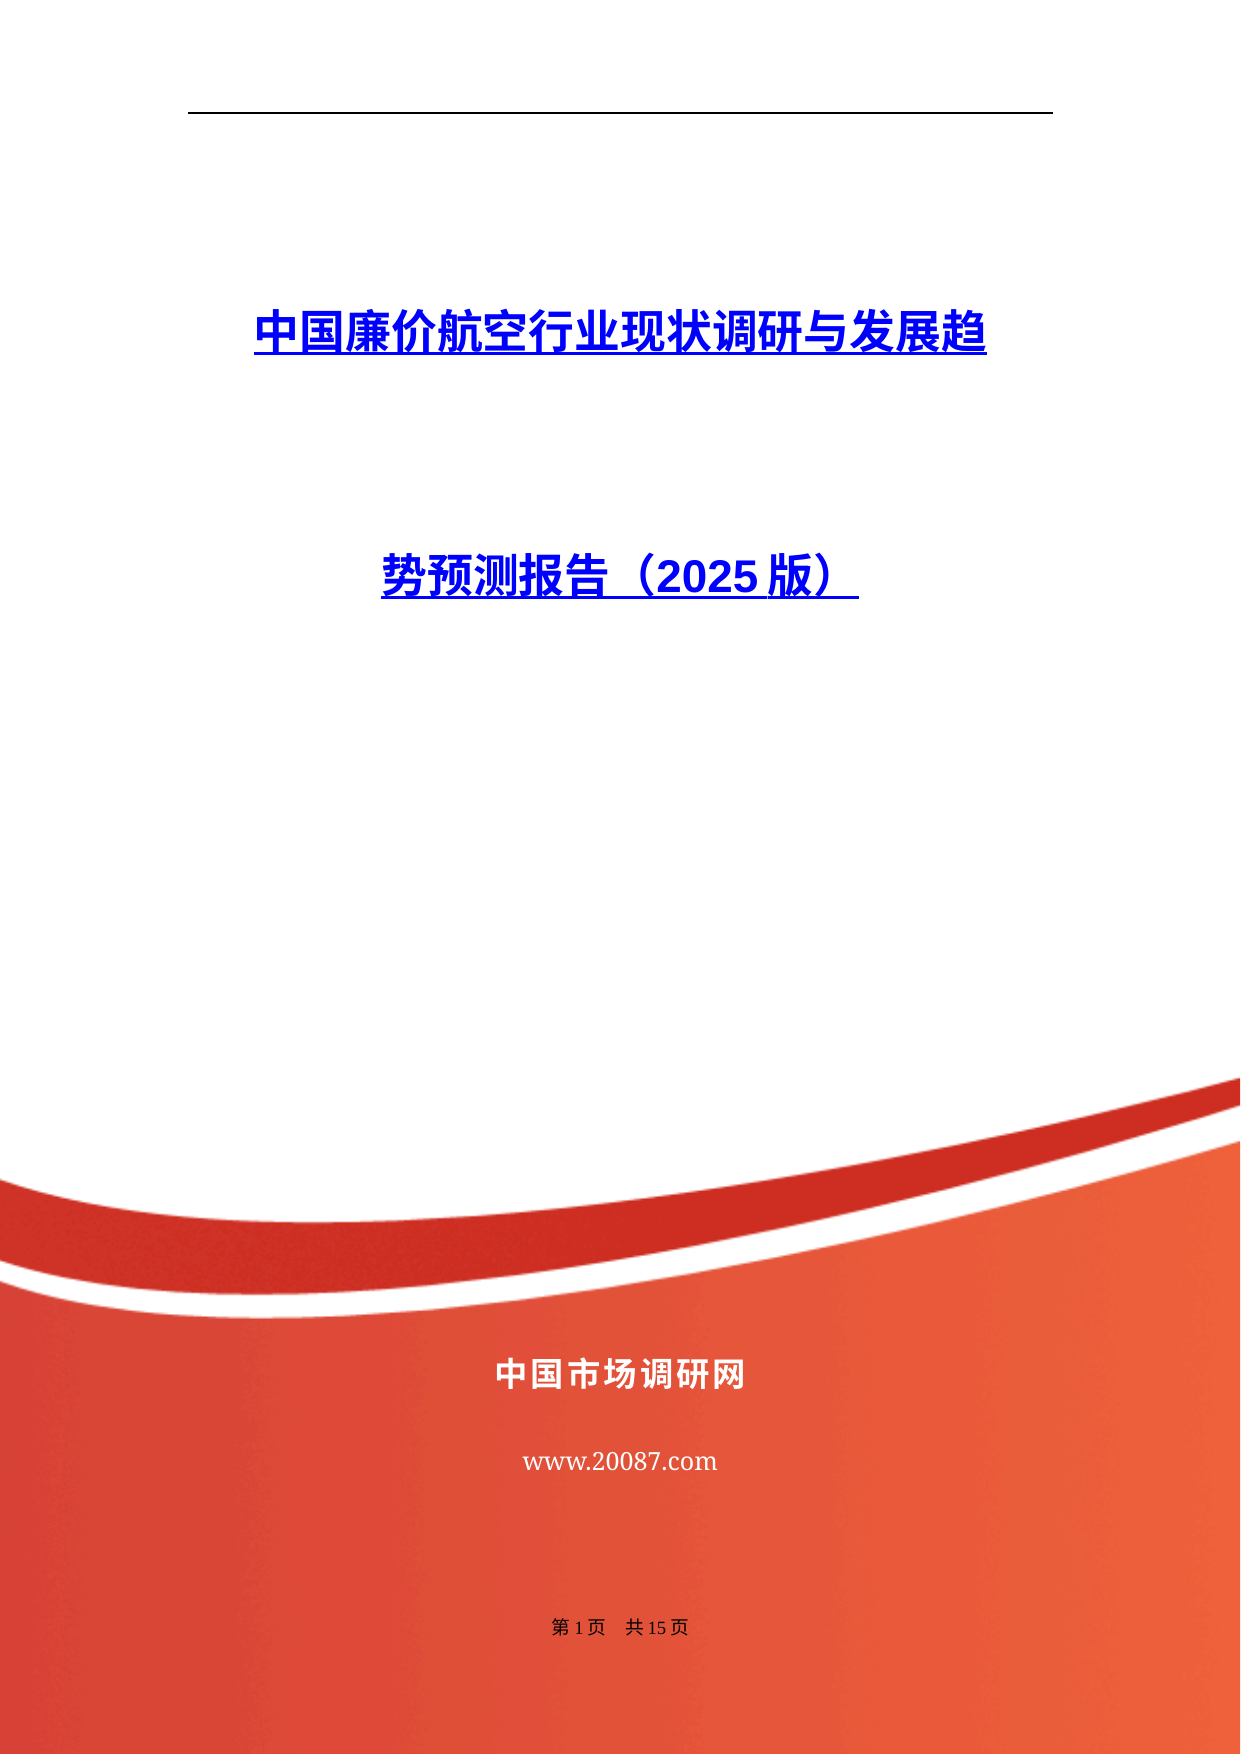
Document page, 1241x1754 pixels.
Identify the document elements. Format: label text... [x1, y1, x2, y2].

table_header 中国廉价航空行业现状调研与发展趋势预测报告（2025版） [188, 207, 1053, 773]
picture [0, 1006, 1241, 1754]
text www.20087.com [187, 1428, 1053, 1493]
subtitle 中国市场调研网 [187, 1339, 1053, 1404]
